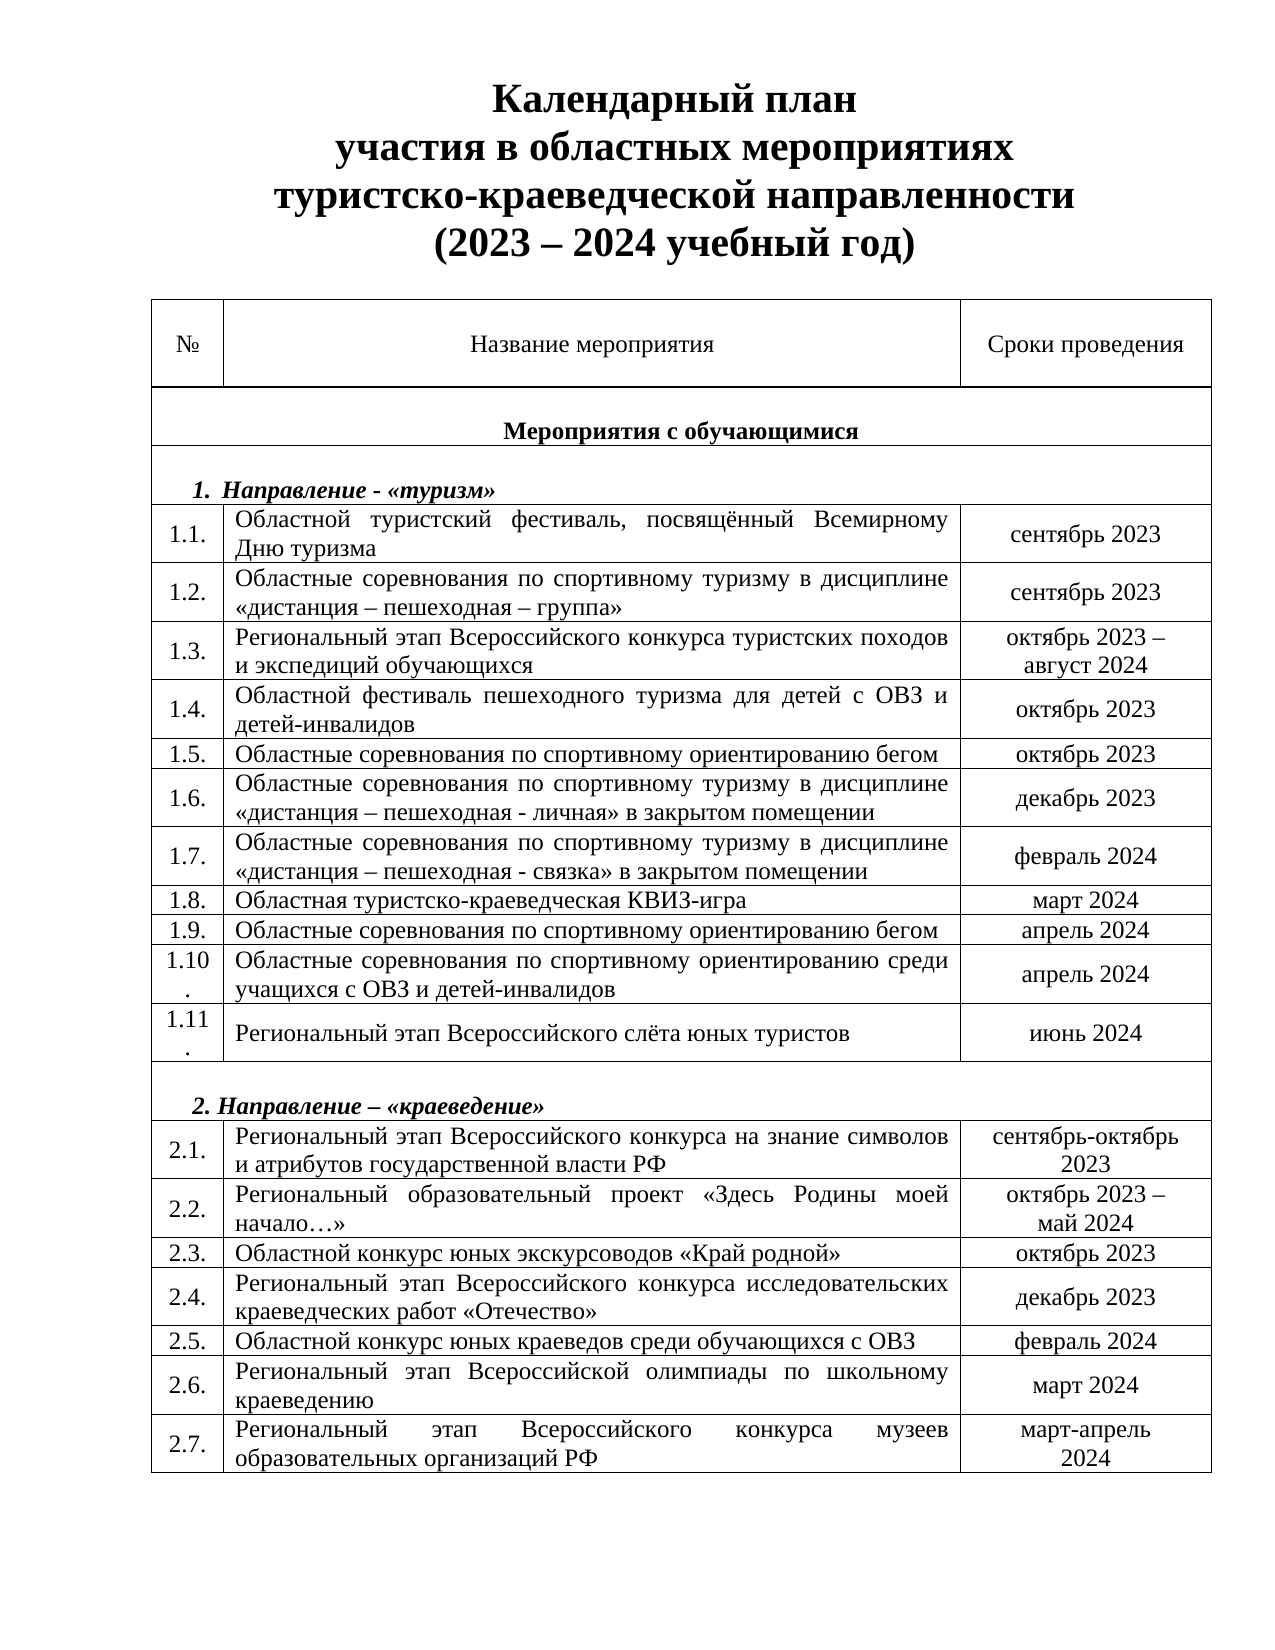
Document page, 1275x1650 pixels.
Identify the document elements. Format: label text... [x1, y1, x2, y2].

table_cell 1.9. [152, 915, 223, 944]
table_cell 2.6. [152, 1356, 223, 1413]
table_cell март-апрель 2024 [961, 1415, 1211, 1472]
table_cell Региональный образовательный проект «Здесь Родины моей начало…» [224, 1179, 960, 1237]
table_cell июнь 2024 [961, 1004, 1211, 1061]
table_cell март 2024 [961, 886, 1211, 914]
table_cell 1.5. [152, 739, 223, 767]
text туристско-краеведческой направленности [162, 170, 1186, 218]
table_cell 1.8. [152, 886, 223, 914]
table_cell декабрь 2023 [961, 1268, 1211, 1325]
text участия в областных мероприятиях [162, 122, 1186, 170]
table_cell Областные соревнования по спортивному ориентированию бегом [224, 739, 960, 767]
table_cell Региональный этап Всероссийского конкурса на знание символов и атрибутов государственной власти РФ [224, 1121, 960, 1178]
table_cell 1.6. [152, 769, 223, 826]
table_cell октябрь 2023 [961, 1238, 1211, 1267]
table_cell апрель 2024 [961, 915, 1211, 944]
table_cell Областной фестиваль пешеходного туризма для детей с ОВЗ и детей-инвалидов [224, 680, 960, 738]
table_cell 2.5. [152, 1326, 223, 1355]
table_cell 1.7. [152, 827, 223, 884]
table_cell сентябрь 2023 [961, 505, 1211, 562]
table_cell февраль 2024 [961, 827, 1211, 884]
table_cell март 2024 [961, 1356, 1211, 1413]
table_cell 2.4. [152, 1268, 223, 1325]
table_cell октябрь 2023 – август 2024 [961, 622, 1211, 679]
table_cell 1.2. [152, 563, 223, 621]
table_header Сроки проведения [961, 300, 1211, 386]
table_cell Областной туристский фестиваль, посвящённый Всемирному Дню туризма [224, 505, 960, 562]
table_cell апрель 2024 [961, 945, 1211, 1003]
table_cell Направление - «туризм» [152, 446, 1211, 503]
table_cell Областные соревнования по спортивному туризму в дисциплине «дистанция – пешеходная – группа» [224, 563, 960, 621]
table_cell Региональный этап Всероссийской олимпиады по школьному краеведению [224, 1356, 960, 1413]
text Календарный план [162, 74, 1186, 122]
table_cell 1.4. [152, 680, 223, 738]
table_cell Областные соревнования по спортивному туризму в дисциплине «дистанция – пешеходная - личная» в закрытом помещении [224, 769, 960, 826]
table_cell Региональный этап Всероссийского слёта юных туристов [224, 1004, 960, 1061]
table_cell Областные соревнования по спортивному ориентированию среди учащихся с ОВЗ и детей-инвалидов [224, 945, 960, 1003]
table_cell Областной конкурс юных краеведов среди обучающихся с ОВЗ [224, 1326, 960, 1355]
table_cell сентябрь 2023 [961, 563, 1211, 621]
table_header № [152, 300, 223, 386]
table_cell 1.1. [152, 505, 223, 562]
table_cell 2.2. [152, 1179, 223, 1237]
text (2023 – 2024 учебный год) [162, 218, 1186, 266]
table_header Название мероприятия [224, 300, 960, 386]
table_cell 2.3. [152, 1238, 223, 1267]
table_cell Региональный этап Всероссийского конкурса туристских походов и экспедиций обучающихся [224, 622, 960, 679]
table_cell Областные соревнования по спортивному ориентированию бегом [224, 915, 960, 944]
table_cell 2.7. [152, 1415, 223, 1472]
table_cell сентябрь-октябрь 2023 [961, 1121, 1211, 1178]
table_cell Областной конкурс юных экскурсоводов «Край родной» [224, 1238, 960, 1267]
table_cell Региональный этап Всероссийского конкурса музеев образовательных организаций РФ [224, 1415, 960, 1472]
table_cell 1.3. [152, 622, 223, 679]
table_cell февраль 2024 [961, 1326, 1211, 1355]
table_cell Областные соревнования по спортивному туризму в дисциплине «дистанция – пешеходная - связка» в закрытом помещении [224, 827, 960, 884]
table_cell октябрь 2023 – май 2024 [961, 1179, 1211, 1237]
table_cell 2.1. [152, 1121, 223, 1178]
table_cell 1.11. [152, 1004, 223, 1061]
table_cell Региональный этап Всероссийского конкурса исследовательских краеведческих работ «Отечество» [224, 1268, 960, 1325]
table_cell октябрь 2023 [961, 739, 1211, 767]
table_cell Областная туристско-краеведческая КВИЗ-игра [224, 886, 960, 914]
table_cell октябрь 2023 [961, 680, 1211, 738]
table_cell декабрь 2023 [961, 769, 1211, 826]
table_cell 1.10. [152, 945, 223, 1003]
table_cell 2. Направление – «краеведение» [152, 1062, 1211, 1120]
table_cell Мероприятия с обучающимися [152, 388, 1211, 445]
